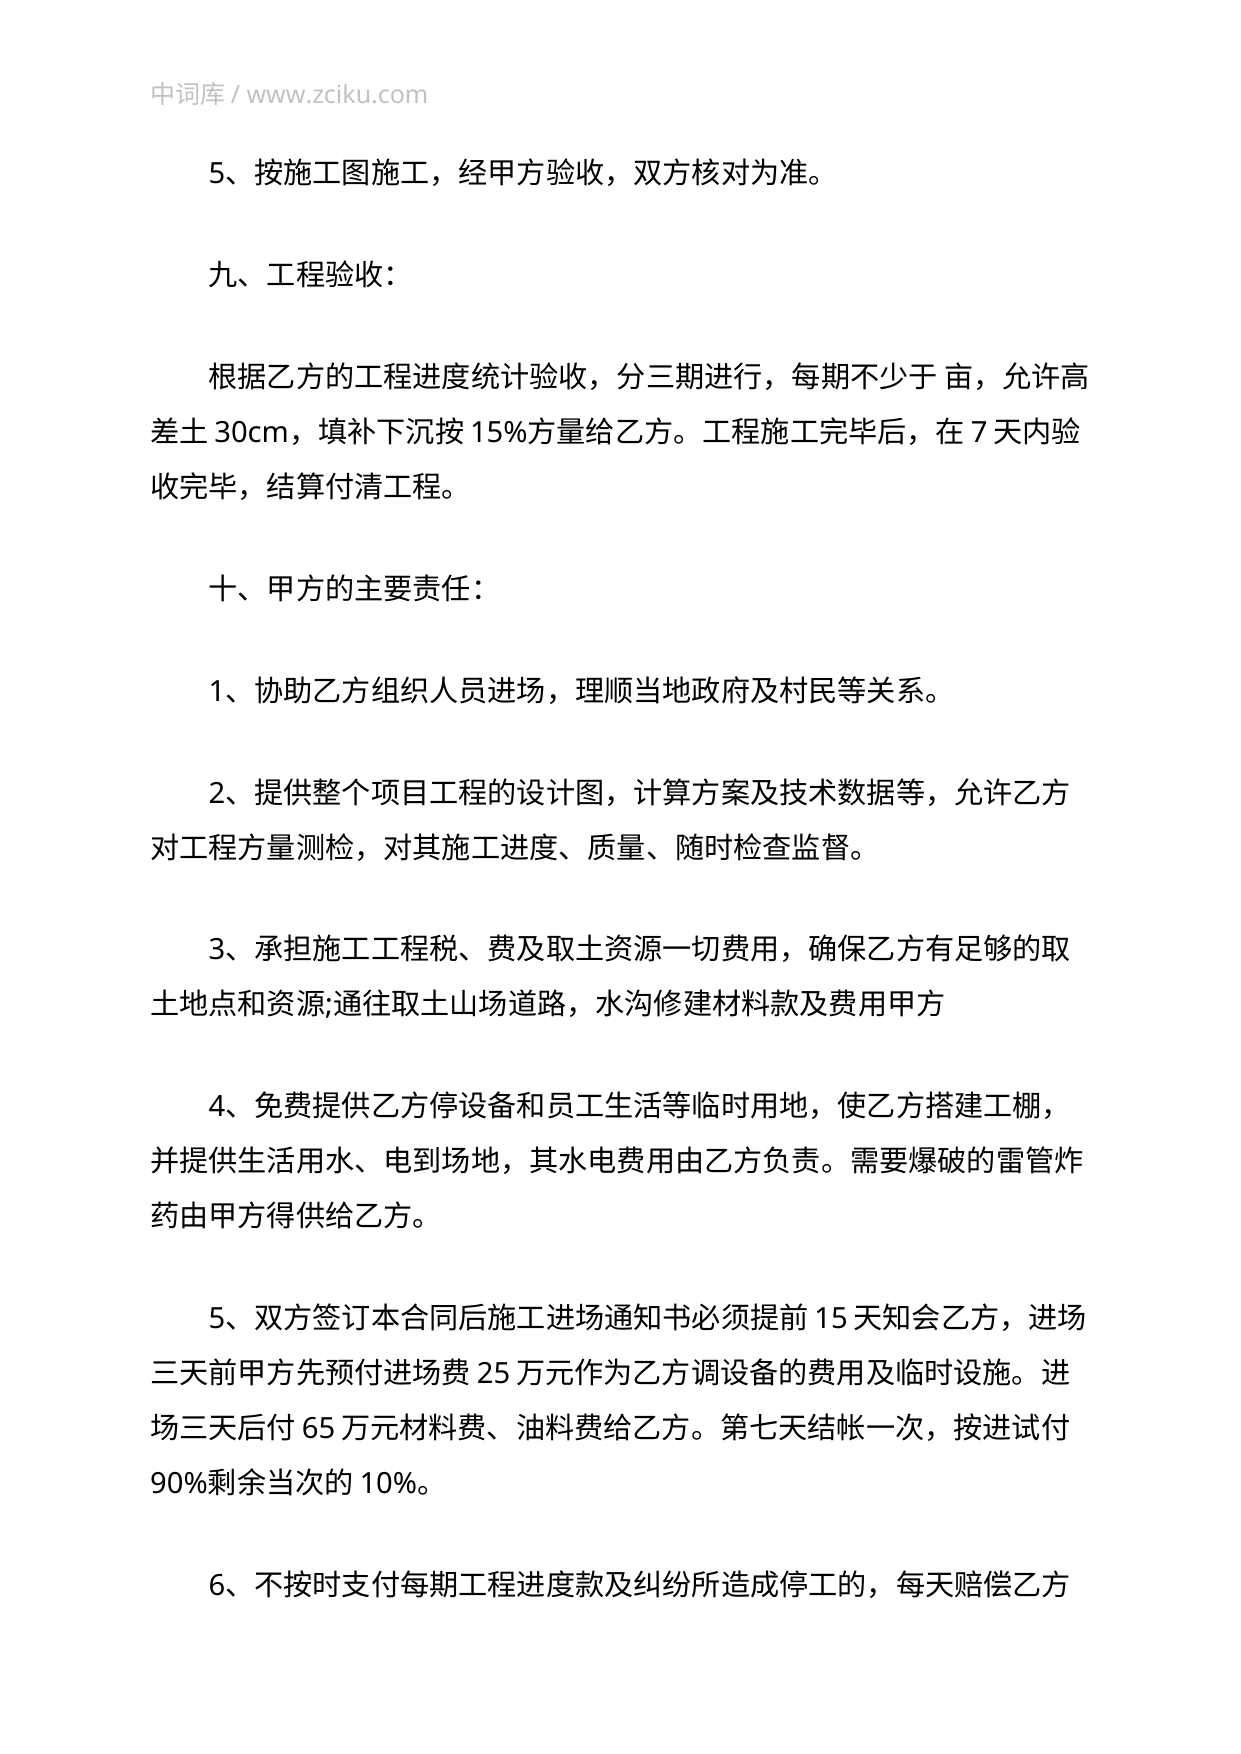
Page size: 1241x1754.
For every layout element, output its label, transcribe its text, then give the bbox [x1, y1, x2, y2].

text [150, 1562, 1090, 1604]
text 2、提供整个项目工程的设计图，计算方案及技术数据等，允许乙方对工程方量测检，对其施工进度、质量、随时检查监督。 [150, 769, 1090, 866]
text 1、协助乙方组织人员进场，理顺当地政府及村民等关系。 [150, 667, 1090, 709]
text 4、免费提供乙方停设备和员工生活等临时用地，使乙方搭建工棚，并提供生活用水、电到场地，其水电费用由乙方负责。需要爆破的雷管炸药由甲方得供给乙方。 [150, 1083, 1090, 1235]
text 5、按施工图施工，经甲方验收，双方核对为准。 [150, 150, 1090, 192]
text 5、双方签订本合同后施工进场通知书必须提前15天知会乙方，进场三天前甲方先预付进场费25万元作为乙方调设备的费用及临时设施。进场三天后付65万元材料费、油料费给乙方。第七天结帐一次，按进试付90%剩余当次的10%。 [150, 1294, 1090, 1502]
text 九、工程验收： [150, 252, 1090, 294]
text 根据乙方的工程进度统计验收，分三期进行，每期不少于 亩，允许高差土30cm，填补下沉按15%方量给乙方。工程施工完毕后，在7天内验收完毕，结算付清工程。 [150, 354, 1090, 506]
text 十、甲方的主要责任： [150, 565, 1090, 608]
text 3、承担施工工程税、费及取土资源一切费用，确保乙方有足够的取土地点和资源;通往取土山场道路，水沟修建材料款及费用甲方 [150, 926, 1090, 1023]
